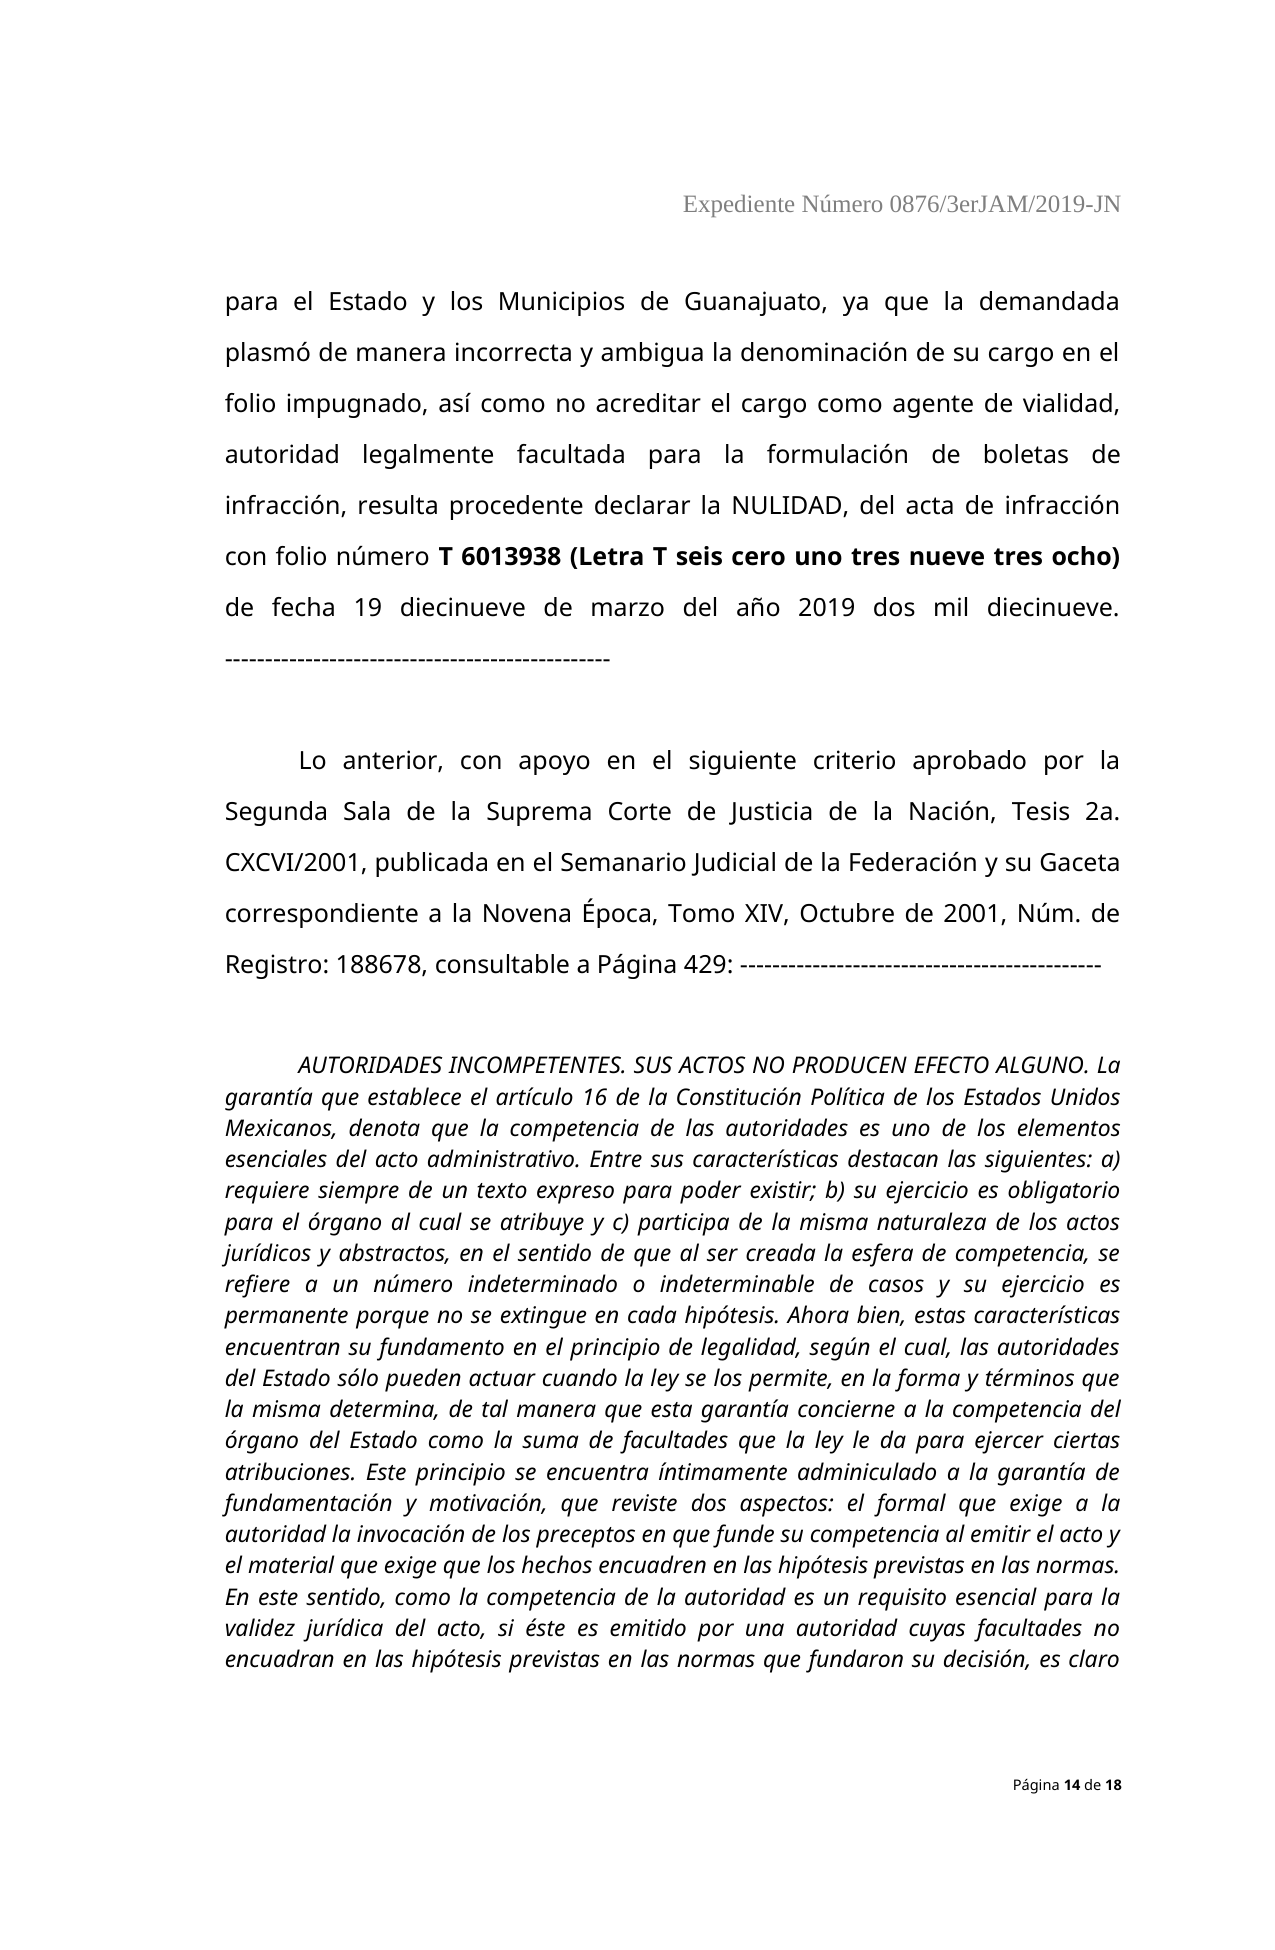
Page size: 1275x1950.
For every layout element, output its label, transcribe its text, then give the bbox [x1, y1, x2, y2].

text Lo anterior, con apoyo en el siguiente criterio aprobado por la Segunda Sala de la Suprema Corte de Justicia de la Nación, Tesis 2a. CXCVI/2001, publicada en el Semanario Judicial de la Federación y su Gaceta correspondiente a la Novena Época, Tomo XIV, Octubre de 2001, Núm. de Registro: 188678, consultable a Página 429: --------------------------------------------- [224, 743, 1121, 981]
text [224, 1049, 1121, 1674]
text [224, 283, 1121, 675]
